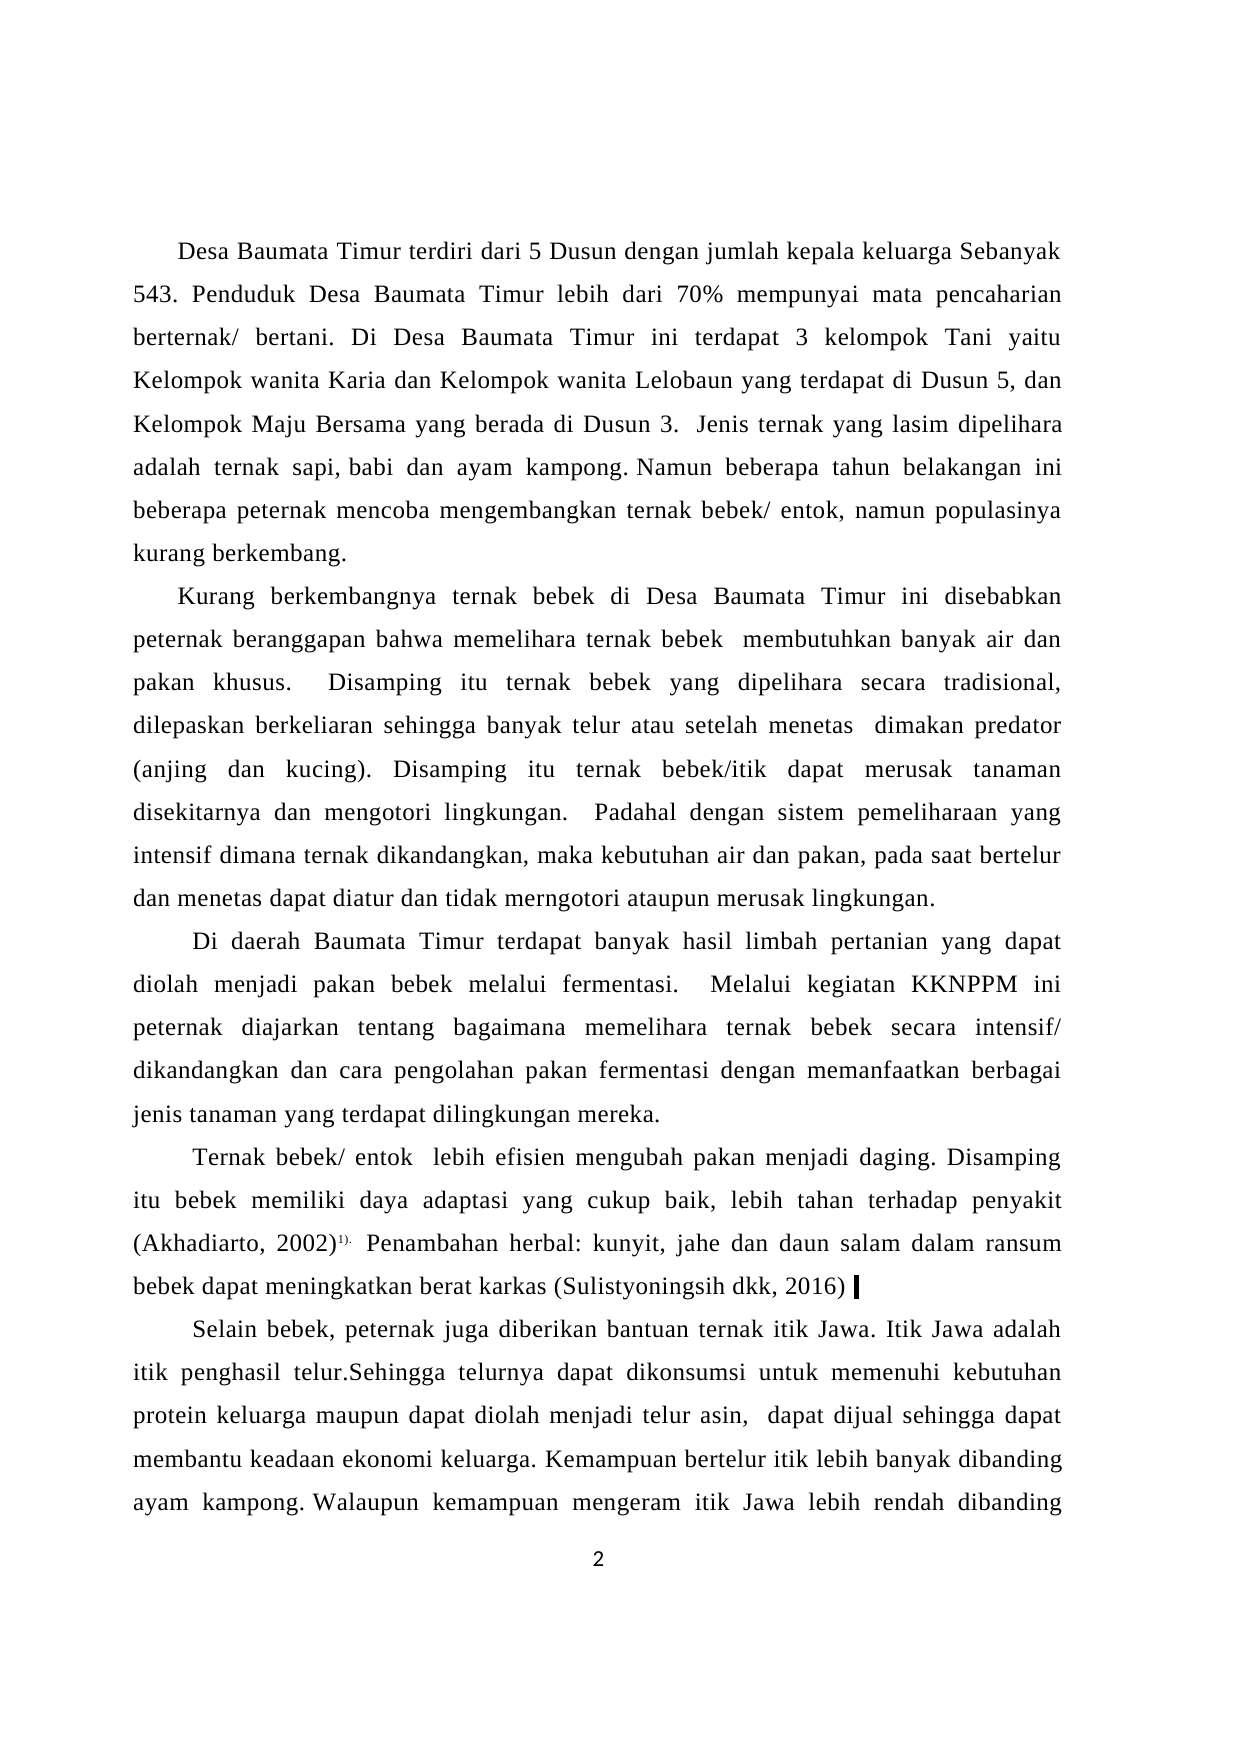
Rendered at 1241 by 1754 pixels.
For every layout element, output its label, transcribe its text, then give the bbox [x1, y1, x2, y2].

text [133, 1314, 1063, 1516]
text Ternak bebek/ entok lebih efisien mengubah pakan menjadi daging. Disamping itu bebek memiliki daya adaptasi yang cukup baik, lebih tahan terhadap penyakit (Akhadiarto, 2002)1). Penambahan herbal: kunyit, jahe dan daun salam dalam ransum bebek dapat meningkatkan berat karkas (Sulistyoningsih dkk, 2016) . [133, 1142, 1063, 1300]
text Desa Baumata Timur terdiri dari 5 Dusun dengan jumlah kepala keluarga Sebanyak 543. Penduduk Desa Baumata Timur lebih dari 70% mempunyai mata pencaharian berternak/ bertani. Di Desa Baumata Timur ini terdapat 3 kelompok Tani yaitu Kelompok wanita Karia dan Kelompok wanita Lelobaun yang terdapat di Dusun 5, dan Kelompok Maju Bersama yang berada di Dusun 3. Jenis ternak yang lasim dipelihara adalah ternak sapi, babi dan ayam kampong. Namun beberapa tahun belakangan ini beberapa peternak mencoba mengembangkan ternak bebek/ entok, namun populasinya kurang berkembang. [133, 236, 1063, 567]
text Di daerah Baumata Timur terdapat banyak hasil limbah pertanian yang dapat diolah menjadi pakan bebek melalui fermentasi. Melalui kegiatan KKNPPM ini peternak diajarkan tentang bagaimana memelihara ternak bebek secara intensif/ dikandangkan dan cara pengolahan pakan fermentasi dengan memanfaatkan berbagai jenis tanaman yang terdapat dilingkungan mereka. [133, 926, 1063, 1127]
text Kurang berkembangnya ternak bebek di Desa Baumata Timur ini disebabkan peternak beranggapan bahwa memelihara ternak bebek membutuhkan banyak air dan pakan khusus. Disamping itu ternak bebek yang dipelihara secara tradisional, dilepaskan berkeliaran sehingga banyak telur atau setelah menetas dimakan predator (anjing dan kucing). Disamping itu ternak bebek/itik dapat merusak tanaman disekitarnya dan mengotori lingkungan. Padahal dengan sistem pemeliharaan yang intensif dimana ternak dikandangkan, maka kebutuhan air dan pakan, pada saat bertelur dan menetas dapat diatur dan tidak merngotori ataupun merusak lingkungan. [133, 581, 1063, 912]
